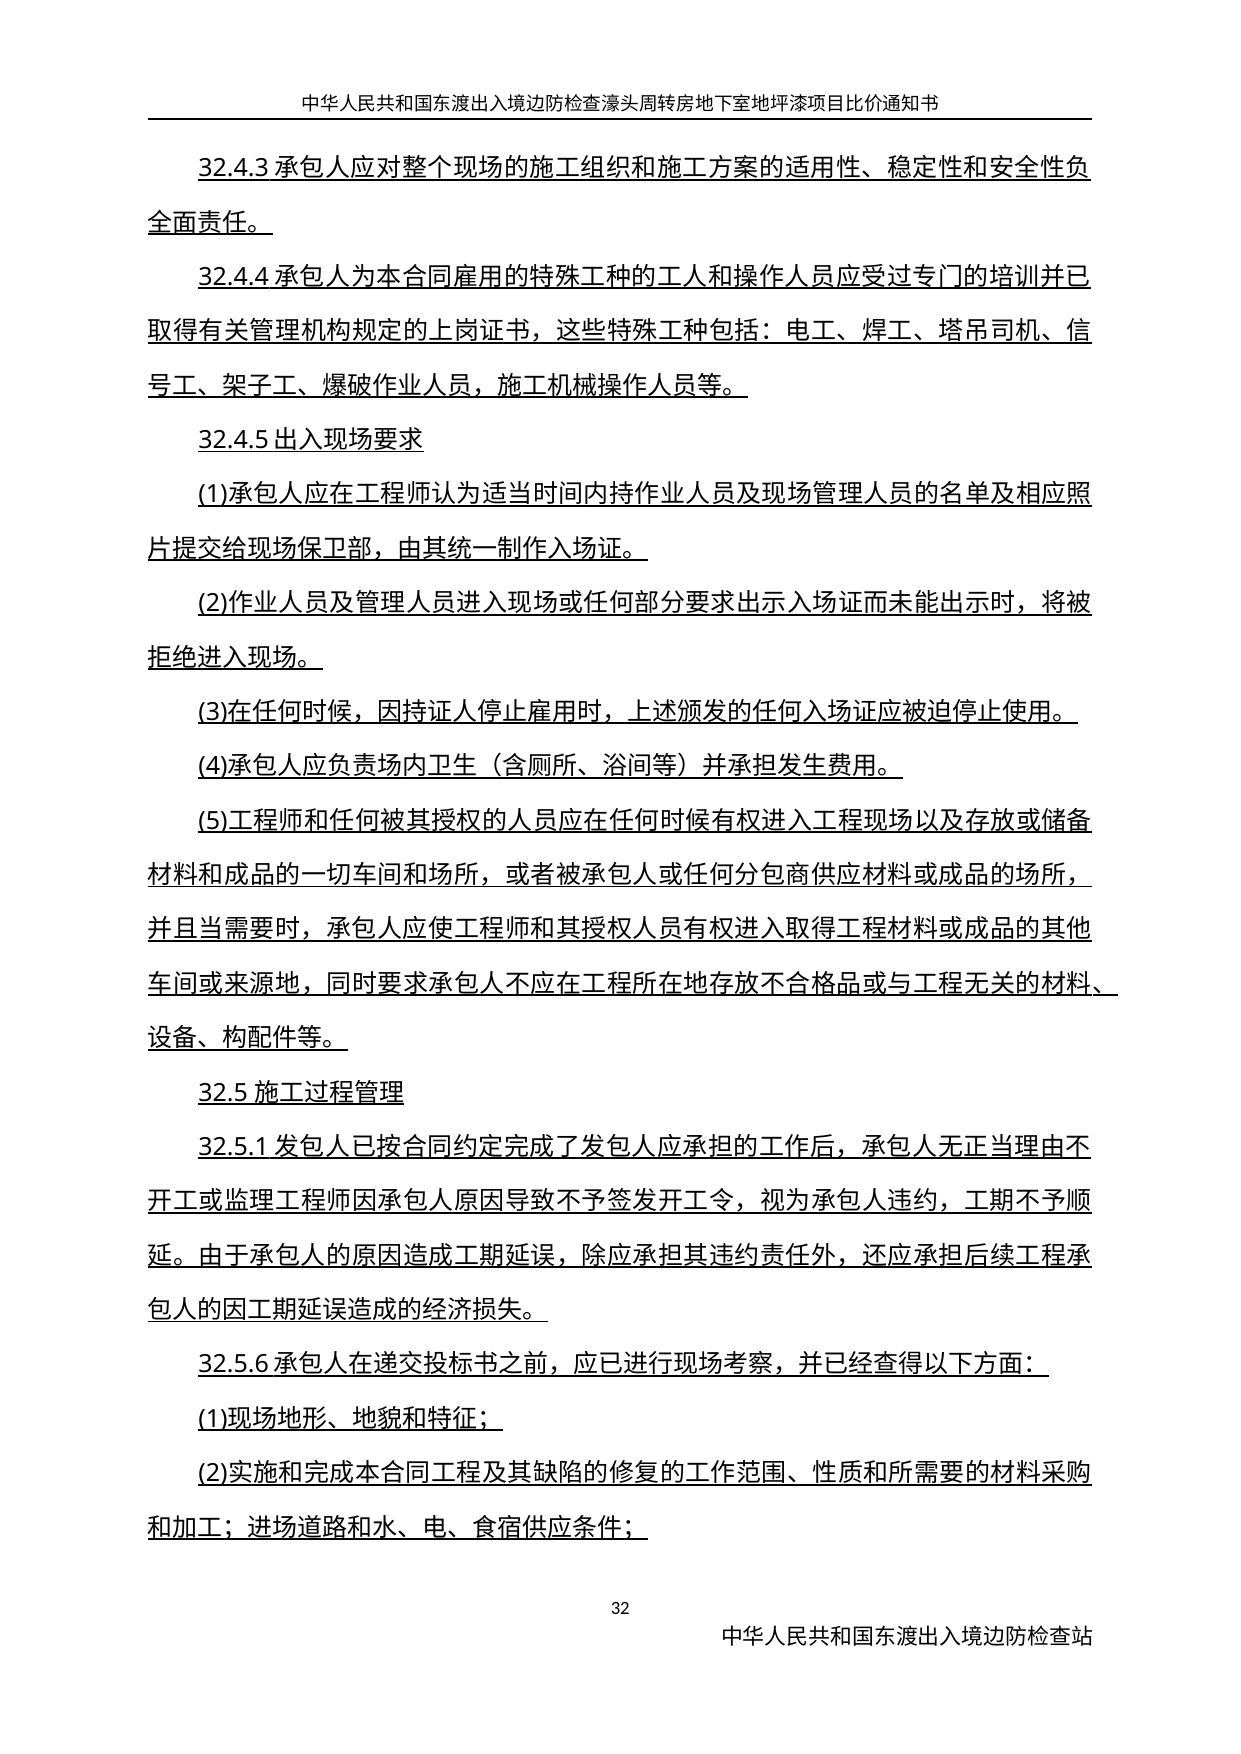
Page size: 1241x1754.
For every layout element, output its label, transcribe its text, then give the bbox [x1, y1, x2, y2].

text 32.4.5出入现场要求 [148, 419, 1092, 456]
text (5)工程师和任何被其授权的人员应在任何时候有权进入工程现场以及存放或储备材料和成品的一切车间和场所，或者被承包人或任何分包商供应材料或成品的场所，并且当需要时，承包人应使工程师和其授权人员有权进入取得工程材料或成品的其他车间或来源地，同时要求承包人不应在工程所在地存放不合格品或与工程无关的材料、设备、构配件等。 [148, 887, 1092, 940]
text (1)承包人应在工程师认为适当时间内持作业人员及现场管理人员的名单及相应照片提交给现场保卫部，由其统一制作入场证。 [148, 474, 1092, 564]
text (5)工程师和任何被其授权的人员应在任何时候有权进入工程现场以及存放或储备材料和成品的一切车间和场所，或者被承包人或任何分包商供应材料或成品的场所，并且当需要时，承包人应使工程师和其授权人员有权进入取得工程材料或成品的其他车间或来源地，同时要求承包人不应在工程所在地存放不合格品或与工程无关的材料、设备、构配件等。 [148, 800, 1092, 886]
text (3)在任何时候，因持证人停止雇用时，上述颁发的任何入场证应被迫停止使用。 [148, 691, 1092, 728]
text 32.5.1发包人已按合同约定完成了发包人应承担的工作后，承包人无正当理由不开工或监理工程师因承包人原因导致不予签发开工令，视为承包人违约，工期不予顺延。由于承包人的原因造成工期延误，除应承担其违约责任外，还应承担后续工程承包人的因工期延误造成的经济损失。 [148, 1214, 1092, 1266]
text (2)实施和完成本合同工程及其缺陷的修复的工作范围、性质和所需要的材料采购和加工；进场道路和水、电、食宿供应条件； [148, 1453, 1092, 1543]
text 32.5.1发包人已按合同约定完成了发包人应承担的工作后，承包人无正当理由不开工或监理工程师因承包人原因导致不予签发开工令，视为承包人违约，工期不予顺延。由于承包人的原因造成工期延误，除应承担其违约责任外，还应承担后续工程承包人的因工期延误造成的经济损失。 [148, 1268, 1092, 1326]
text 32.5 施工过程管理 [148, 1072, 1092, 1108]
text 32.4.4承包人为本合同雇用的特殊工种的工人和操作人员应受过专门的培训并已取得有关管理机构规定的上岗证书，这些特殊工种包括：电工、焊工、塔吊司机、信号工、架子工、爆破作业人员，施工机械操作人员等。 [148, 256, 1092, 342]
text (4)承包人应负责场内卫生（含厕所、浴间等）并承担发生费用。 [148, 746, 1092, 782]
text (5)工程师和任何被其授权的人员应在任何时候有权进入工程现场以及存放或储备材料和成品的一切车间和场所，或者被承包人或任何分包商供应材料或成品的场所，并且当需要时，承包人应使工程师和其授权人员有权进入取得工程材料或成品的其他车间或来源地，同时要求承包人不应在工程所在地存放不合格品或与工程无关的材料、设备、构配件等。 [148, 942, 1092, 994]
text 32.4.4承包人为本合同雇用的特殊工种的工人和操作人员应受过专门的培训并已取得有关管理机构规定的上岗证书，这些特殊工种包括：电工、焊工、塔吊司机、信号工、架子工、爆破作业人员，施工机械操作人员等。 [148, 344, 1092, 401]
text 32.5.1发包人已按合同约定完成了发包人应承担的工作后，承包人无正当理由不开工或监理工程师因承包人原因导致不予签发开工令，视为承包人违约，工期不予顺延。由于承包人的原因造成工期延误，除应承担其违约责任外，还应承担后续工程承包人的因工期延误造成的经济损失。 [148, 1126, 1092, 1212]
text 32.5.6承包人在递交投标书之前，应已进行现场考察，并已经查得以下方面： [148, 1344, 1092, 1380]
text (1)现场地形、地貌和特征； [148, 1398, 1092, 1434]
text 32.4.3承包人应对整个现场的施工组织和施工方案的适用性、稳定性和安全性负全面责任。 [148, 148, 1092, 238]
text (2)作业人员及管理人员进入现场或任何部分要求出示入场证而未能出示时，将被拒绝进入现场。 [148, 583, 1092, 673]
text (5)工程师和任何被其授权的人员应在任何时候有权进入工程现场以及存放或储备材料和成品的一切车间和场所，或者被承包人或任何分包商供应材料或成品的场所，并且当需要时，承包人应使工程师和其授权人员有权进入取得工程材料或成品的其他车间或来源地，同时要求承包人不应在工程所在地存放不合格品或与工程无关的材料、设备、构配件等。 [148, 996, 1092, 1054]
